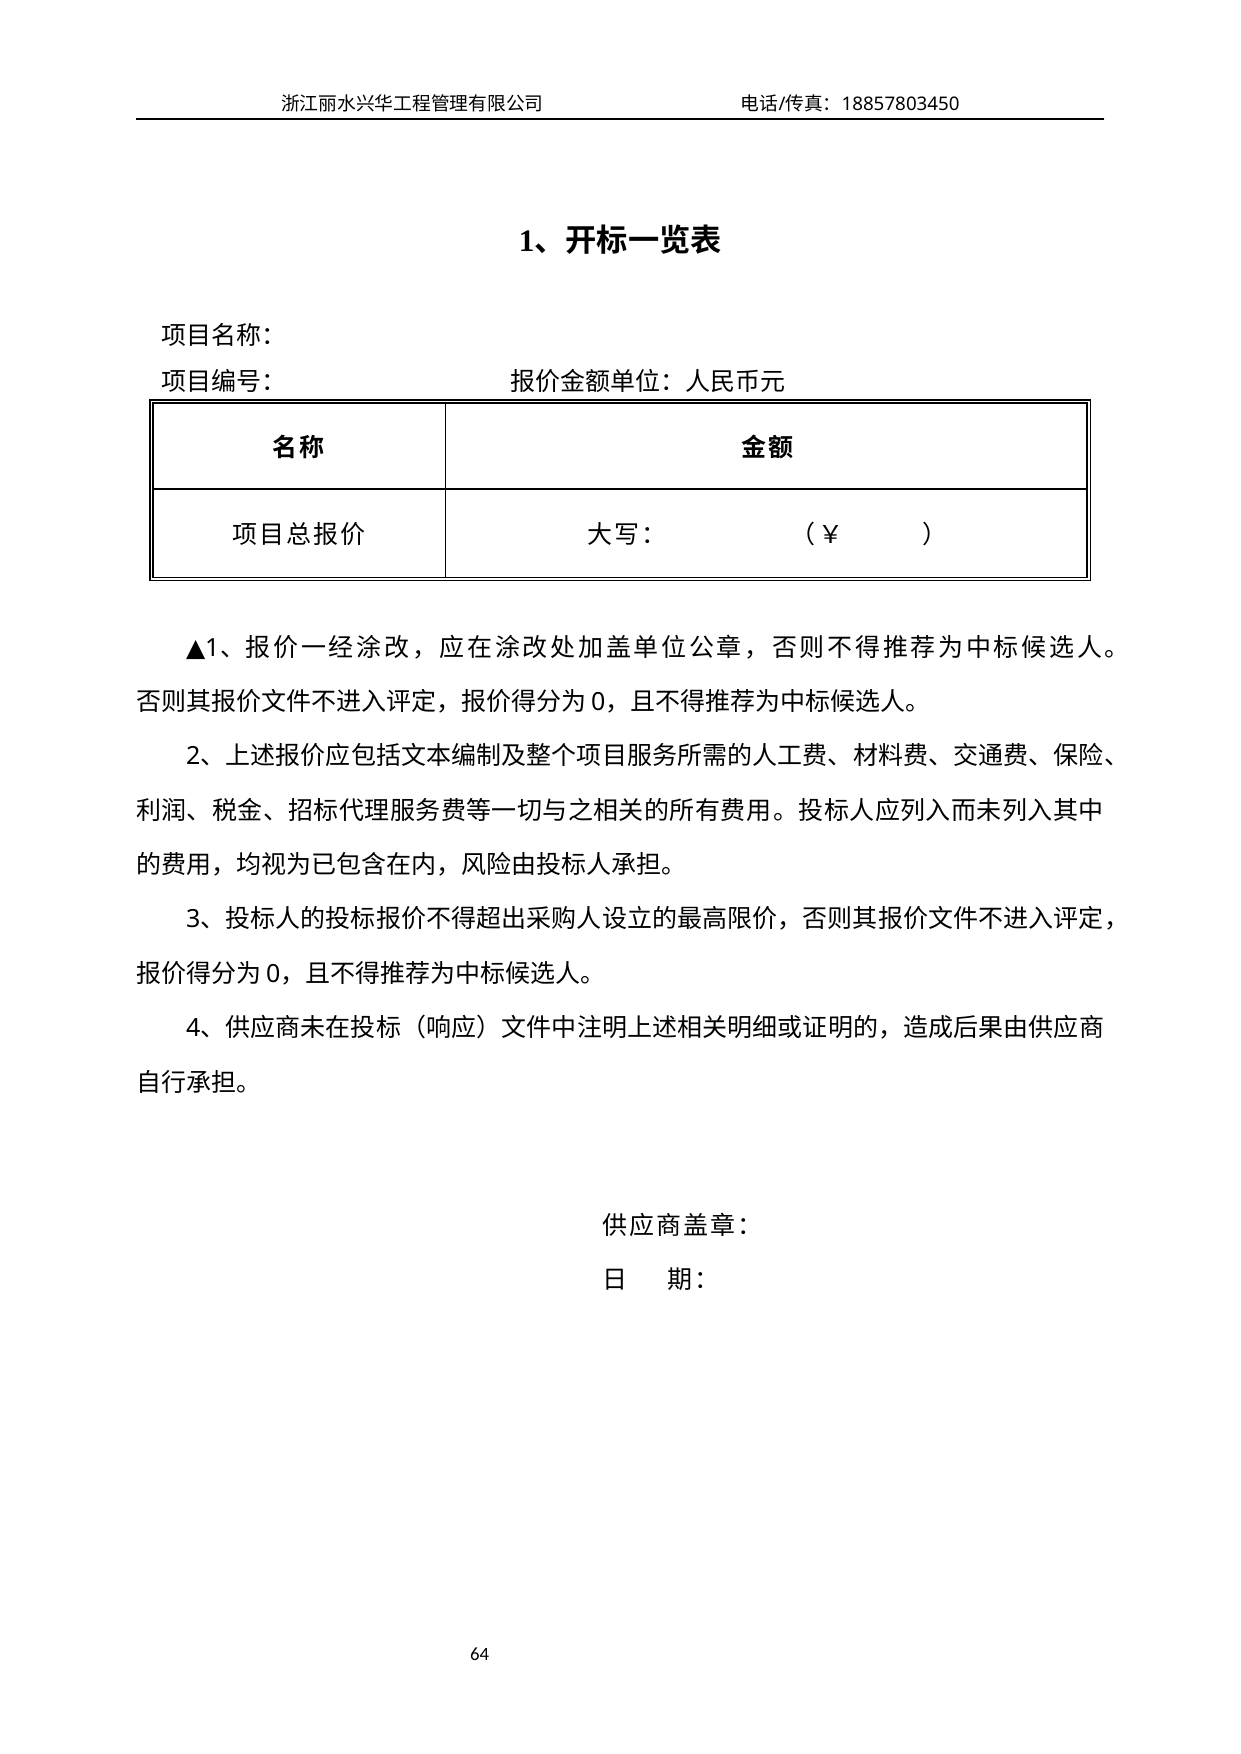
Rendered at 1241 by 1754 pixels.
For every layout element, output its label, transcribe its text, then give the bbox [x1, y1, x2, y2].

text 供应商盖章： [136, 1205, 1104, 1242]
text 3、投标人的投标报价不得超出采购人设立的最高限价，否则其报价文件不进入评定，报价得分为0，且不得推荐为中标候选人。 [136, 899, 1104, 989]
table_cell 大写： （￥ ） [446, 490, 1086, 576]
table_cell 项目总报价 [154, 490, 445, 576]
text 2、上述报价应包括文本编制及整个项目服务所需的人工费、材料费、交通费、保险、利润、税金、招标代理服务费等一切与之相关的所有费用。投标人应列入而未列入其中的费用，均视为已包含在内，风险由投标人承担。 [136, 736, 1104, 881]
text 4、供应商未在投标（响应）文件中注明上述相关明细或证明的，造成后果由供应商自行承担。 [136, 1008, 1104, 1098]
table_header 金额 [446, 404, 1086, 488]
text ▲1、报价一经涂改，应在涂改处加盖单位公章，否则不得推荐为中标候选人。否则其报价文件不进入评定，报价得分为0，且不得推荐为中标候选人。 [136, 627, 1104, 718]
subtitle 1、开标一览表 [136, 215, 1104, 260]
text 项目名称： [136, 307, 1104, 353]
text 日 期： [136, 1260, 1104, 1296]
text 项目编号： 报价金额单位：人民币元 [136, 353, 1104, 399]
table_header 名称 [154, 404, 445, 488]
